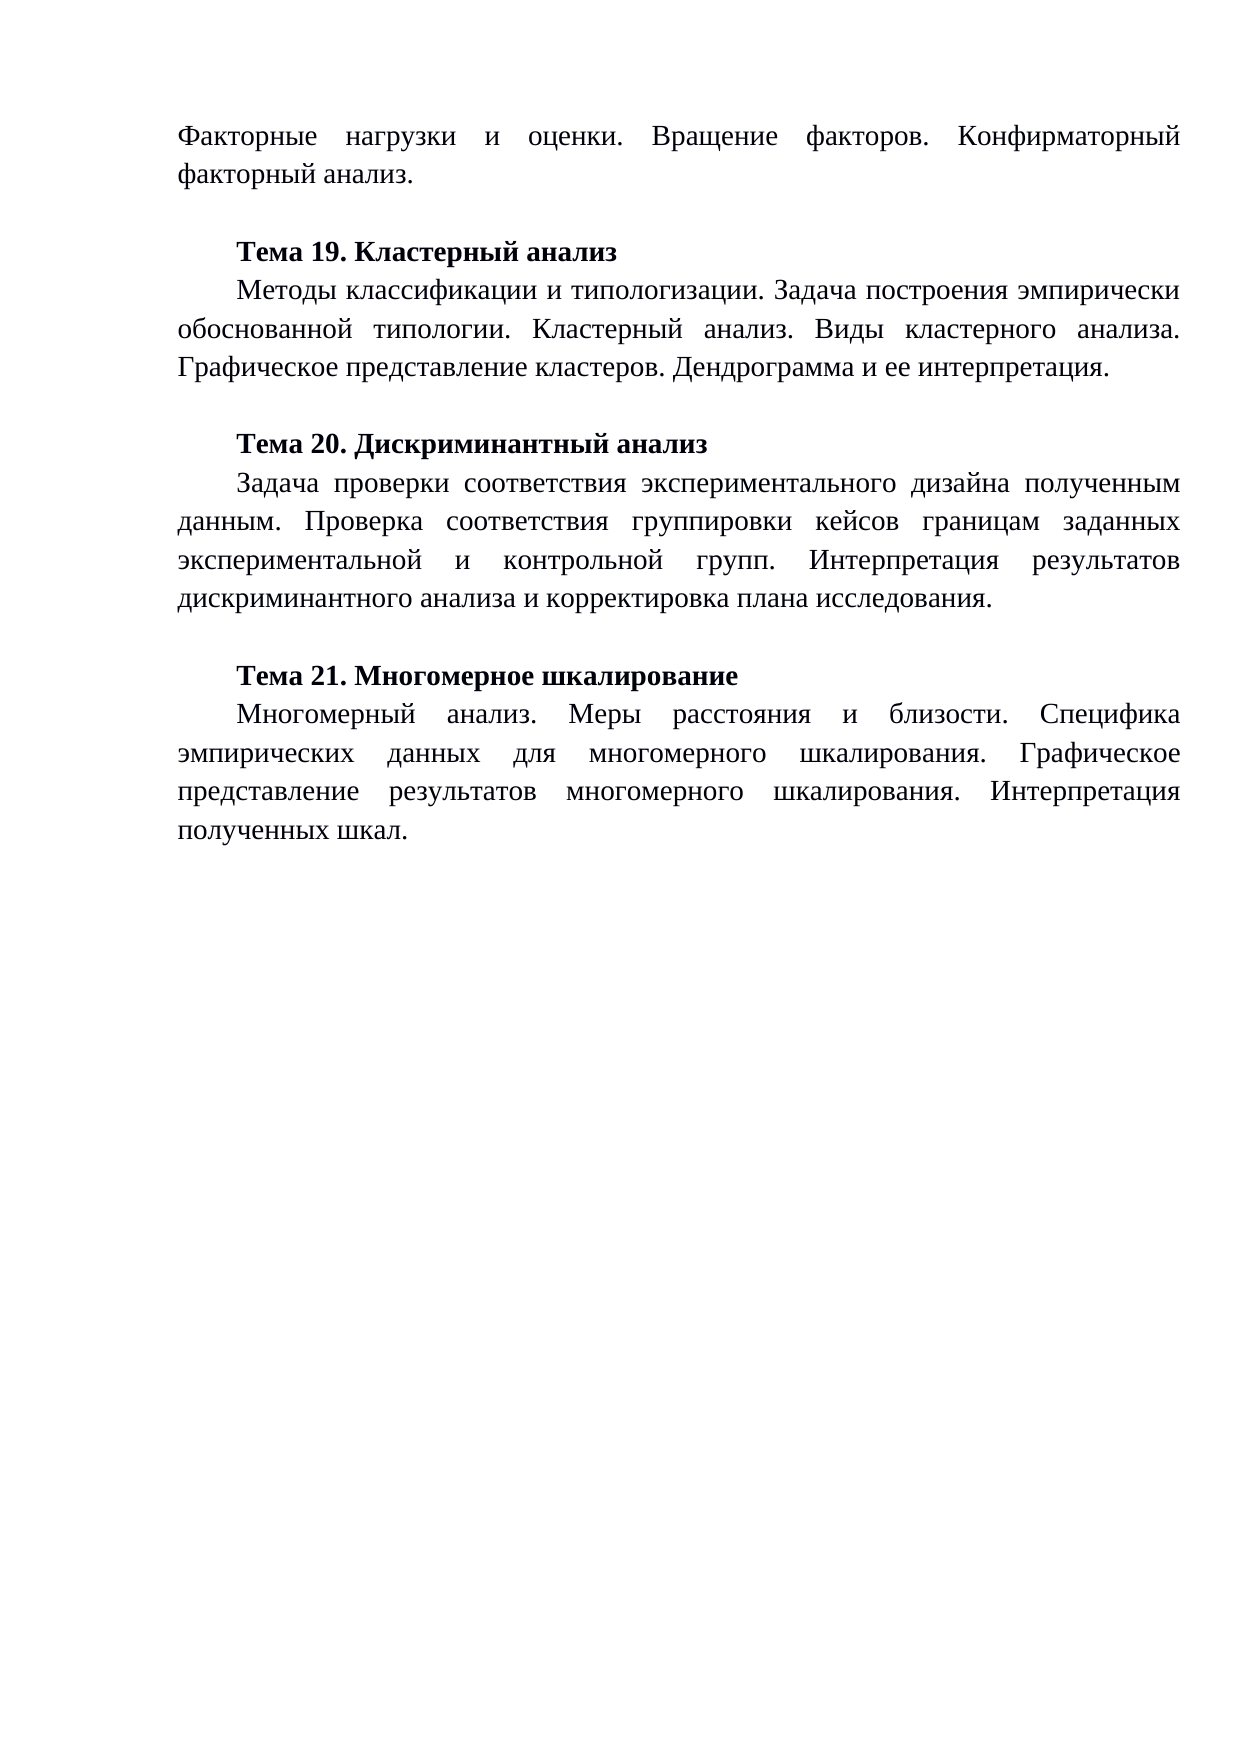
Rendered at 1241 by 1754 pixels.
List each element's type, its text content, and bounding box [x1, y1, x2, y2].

text Методы классификации и типологизации. Задача построения эмпирически обоснованной типологии. Кластерный анализ. Виды кластерного анализа. Графическое представление кластеров. Дендрограмма и ее интерпретация. [177, 272, 1181, 383]
text Тема 21. Многомерное шкалирование [177, 658, 1181, 691]
text Многомерный анализ. Меры расстояния и близости. Специфика эмпирических данных для многомерного шкалирования. Графическое представление результатов многомерного шкалирования. Интерпретация полученных шкал. [177, 696, 1181, 845]
text Задача проверки соответствия экспериментального дизайна полученным данным. Проверка соответствия группировки кейсов границам заданных экспериментальной и контрольной групп. Интерпретация результатов дискриминантного анализа и корректировка плана исследования. [177, 465, 1181, 614]
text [177, 118, 1181, 190]
text Тема 20. Дискриминантный анализ [177, 426, 1181, 460]
text Тема 19. Кластерный анализ [177, 234, 1181, 267]
